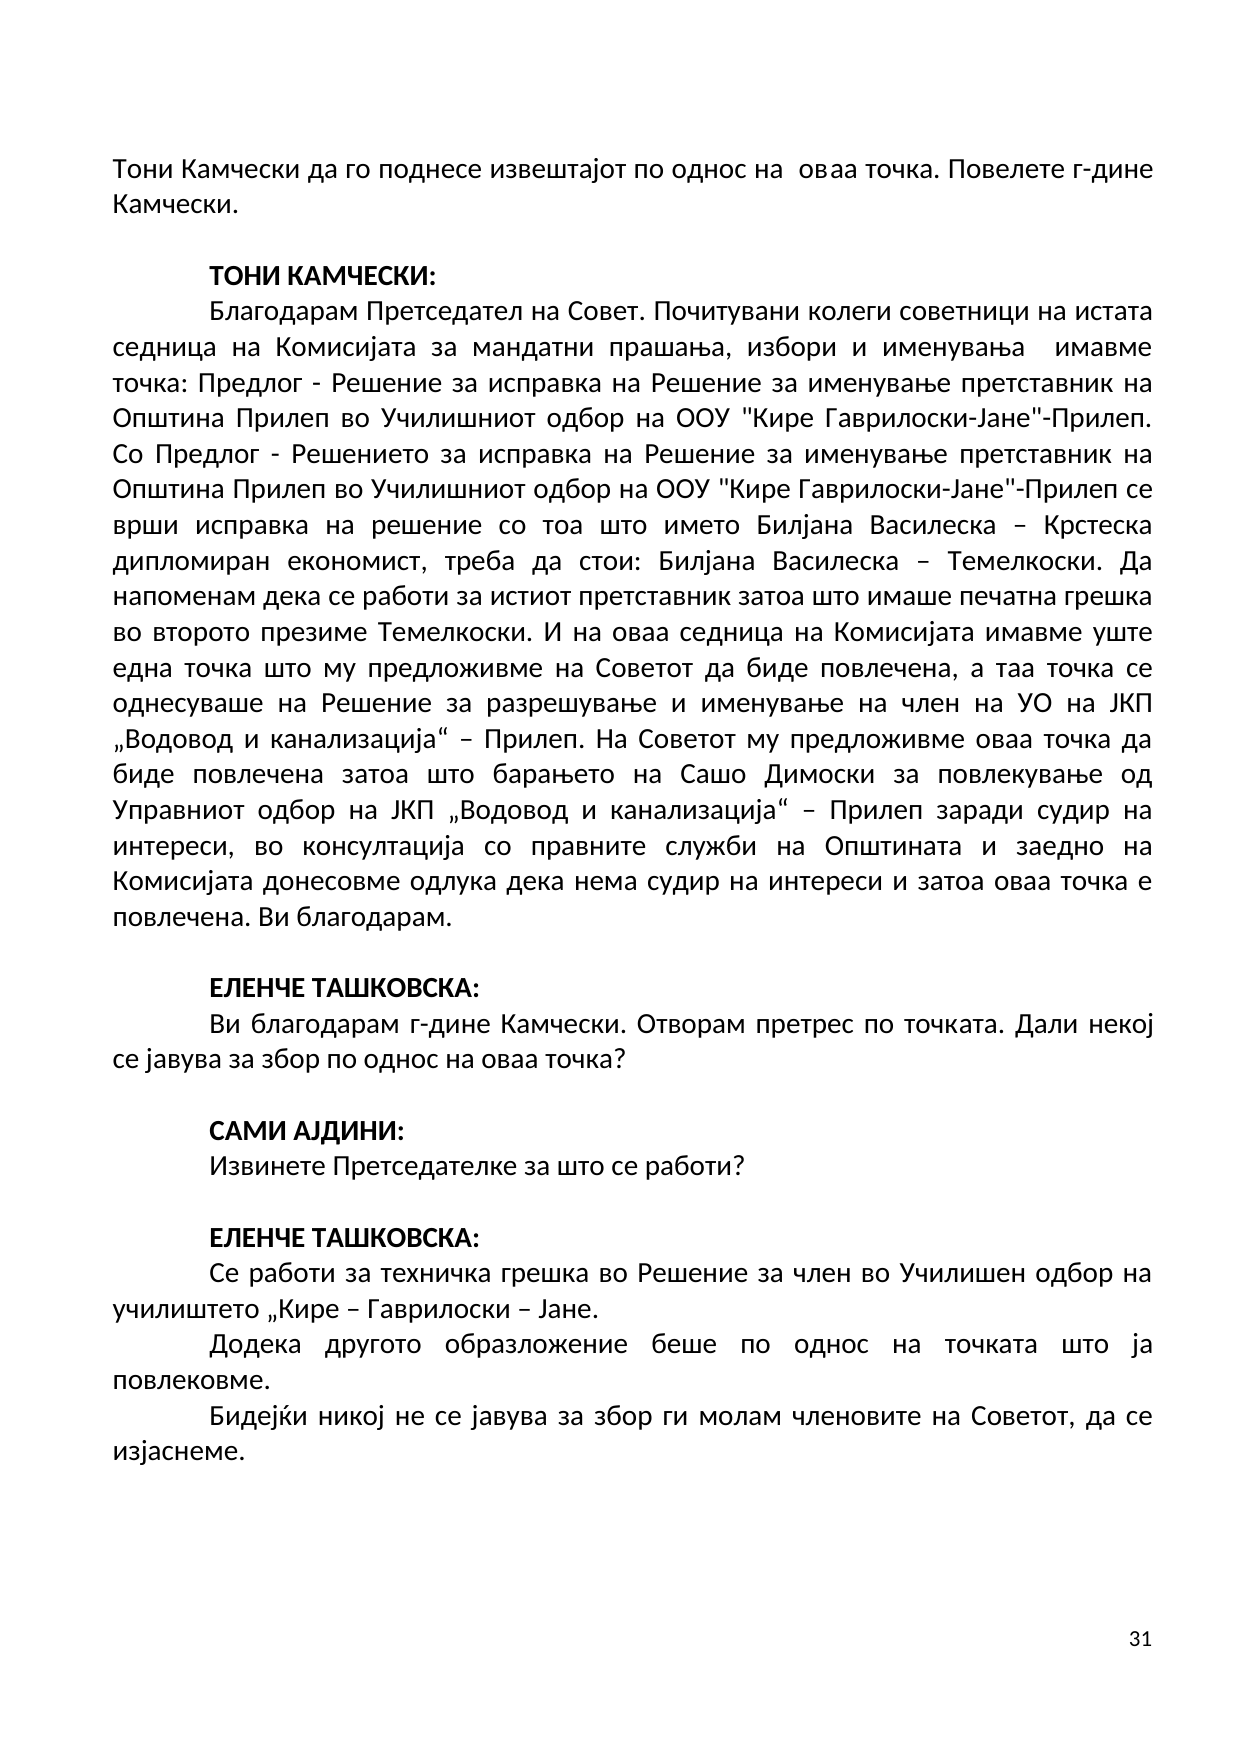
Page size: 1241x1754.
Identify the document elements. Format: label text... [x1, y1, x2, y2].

text САМИ АЈДИНИ: [112, 1112, 1154, 1147]
text Додека другото образложение беше по однос на точката што ја повлековме. [112, 1326, 1154, 1397]
text ЕЛЕНЧЕ ТАШКОВСКА: [112, 1219, 1154, 1254]
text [112, 150, 1154, 221]
text Бидејќи никој не се јавува за збор ги молам членовите на Советот, да се изјаснеме. [112, 1397, 1154, 1468]
text Извинете Претседателке за што се работи? [112, 1147, 1154, 1183]
text Се работи за техничка грешка во Решение за член во Училишен одбор на училиштето „Кире – Гаврилоски – Јане. [112, 1254, 1154, 1326]
text Ви благодарам г-дине Камчески. Отворам претрес по точкaта. Дали некој се јавува за збор по однос на оваа точка? [112, 1005, 1154, 1076]
text Благодарам Претседател на Совет. Почитувани колеги советници на истата седница на Комисијата за мандатни прашања, избори и именувања имавме точка: Предлог - Решение за исправка на Решение за именување претставник на Општина Прилеп во Училишниот одбор на ООУ "Кире Гаврилоски-Јане"-Прилеп. Со Предлог - Решението за исправка на Решение за именување претставник на Општина Прилеп во Училишниот одбор на ООУ "Кире Гаврилоски-Јане"-Прилеп се врши исправка на решение со тоа што името Билјана Василеска – Крстеска дипломиран економист, треба да стои: Билјана Василеска – Темелкоски. Да напоменам дека се работи за истиот претставник затоа што имаше печатна грешка во второто презиме Темелкоски. И на оваа седница на Комисијата имавме уште една точка што му предложивме на Советот да биде повлечена, а таа точка се однесуваше на Решение за разрешување и именување на член на УО на ЈКП „Водовод и канализација“ – Прилеп. На Советот му предложивме оваа точка да биде повлечена затоа што барањето на Сашо Димоски за повлекување од Управниот одбор на ЈКП „Водовод и канализација“ – Прилеп заради судир на интереси, во консултација со правните служби на Општината и заедно на Комисијата донесовме одлука дека нема судир на интереси и затоа оваа точка е повлечена. Ви благодарам. [112, 292, 1154, 934]
text ТОНИ КАМЧЕСКИ: [112, 257, 1154, 292]
text ЕЛЕНЧЕ ТАШКОВСКА: [112, 969, 1154, 1005]
